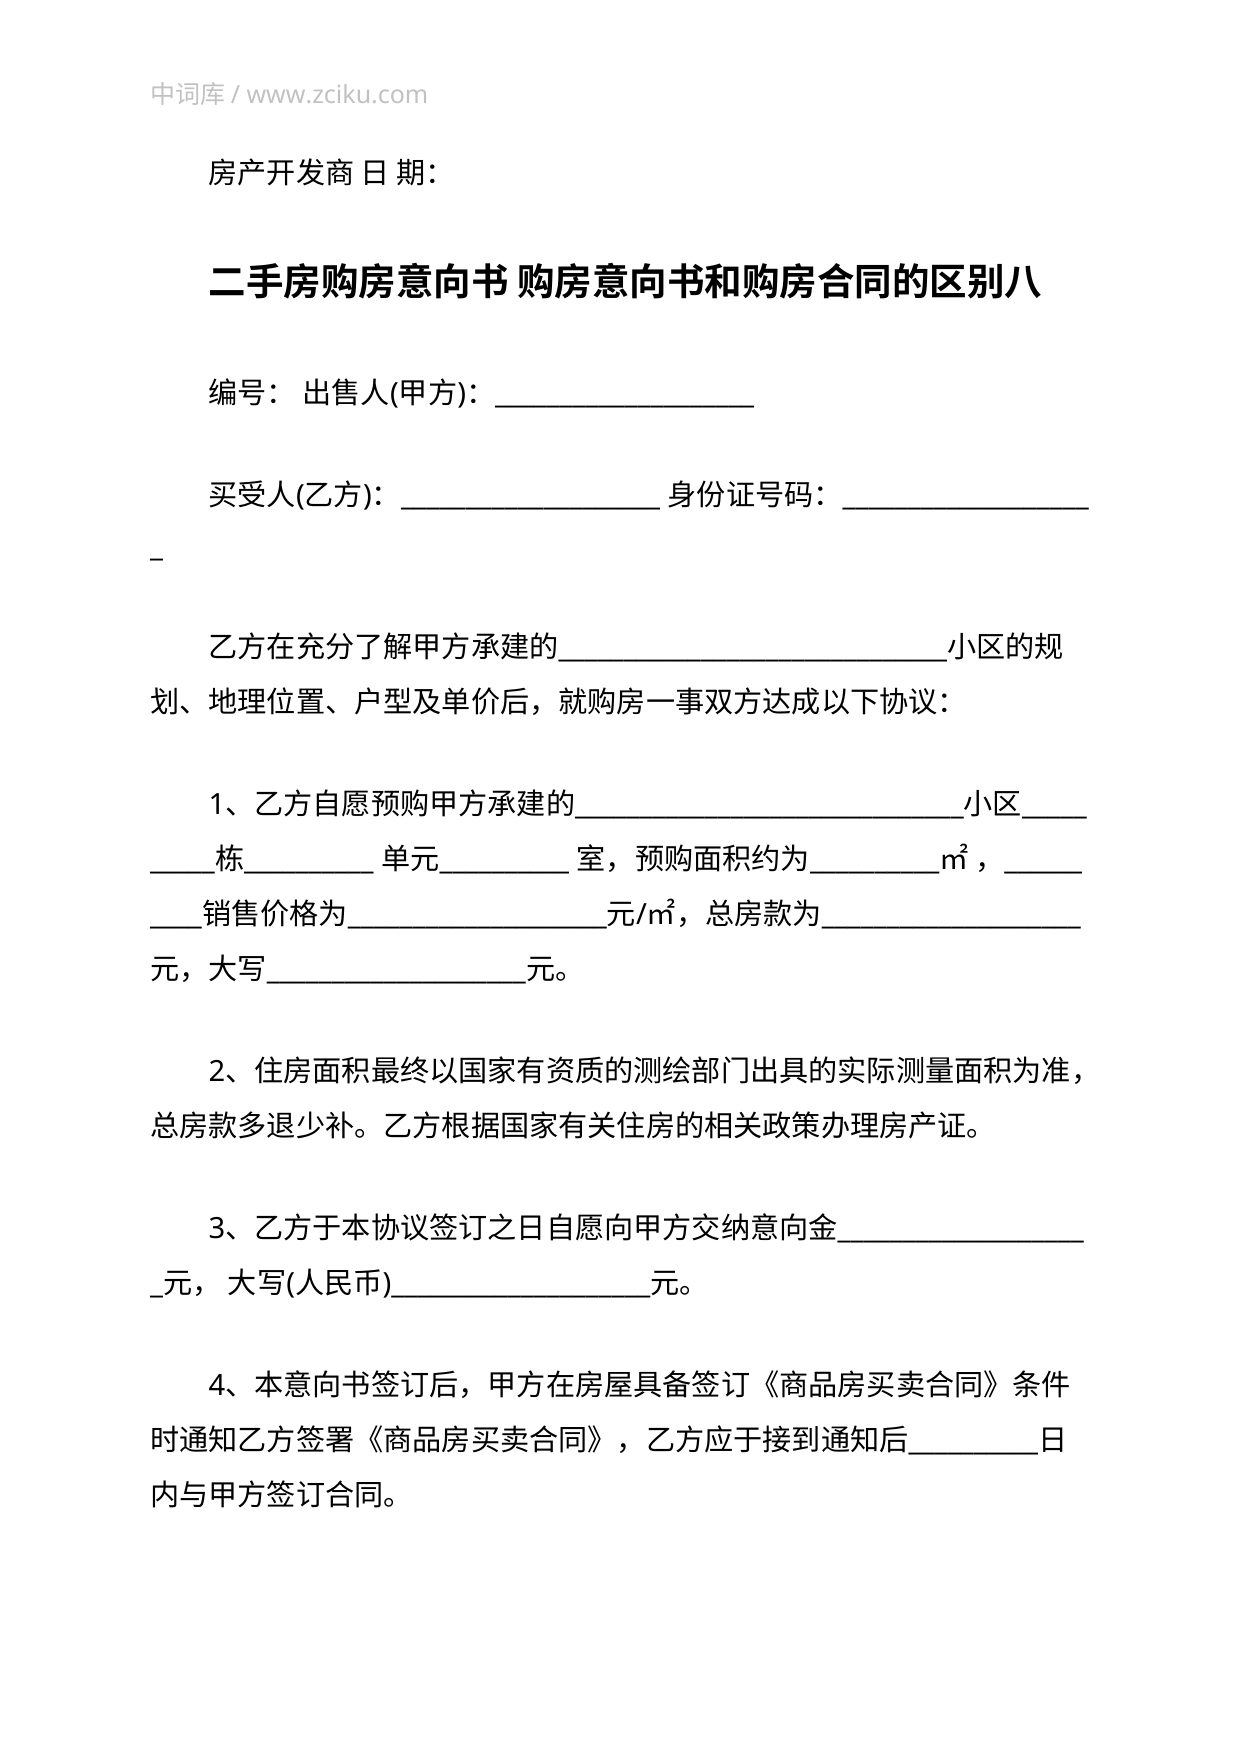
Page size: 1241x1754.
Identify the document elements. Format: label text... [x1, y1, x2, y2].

text 二手房购房意向书 购房意向书和购房合同的区别八 [150, 252, 1090, 306]
text 1、乙方自愿预购甲方承建的______________________________小区__________栋__________ 单元__________ 室，预购面积约为__________㎡ ，__________销售价格为____________________元/㎡，总房款为____________________ 元，大写____________________元。 [150, 781, 1090, 988]
text 4、本意向书签订后，甲方在房屋具备签订《商品房买卖合同》条件时通知乙方签署《商品房买卖合同》，乙方应于接到通知后__________日内与甲方签订合同。 [150, 1361, 1090, 1514]
text 房产开发商 日 期： [150, 150, 1090, 192]
text 买受人(乙方)：____________________ 身份证号码：____________________ [150, 471, 1090, 565]
text 编号： 出售人(甲方)：____________________ [150, 369, 1090, 412]
text 乙方在充分了解甲方承建的______________________________小区的规划、地理位置、户型及单价后，就购房一事双方达成以下协议： [150, 624, 1090, 721]
text 2、住房面积最终以国家有资质的测绘部门出具的实际测量面积为准，总房款多退少补。乙方根据国家有关住房的相关政策办理房产证。 [150, 1048, 1090, 1145]
text 3、乙方于本协议签订之日自愿向甲方交纳意向金____________________元， 大写(人民币)____________________元。 [150, 1204, 1090, 1302]
